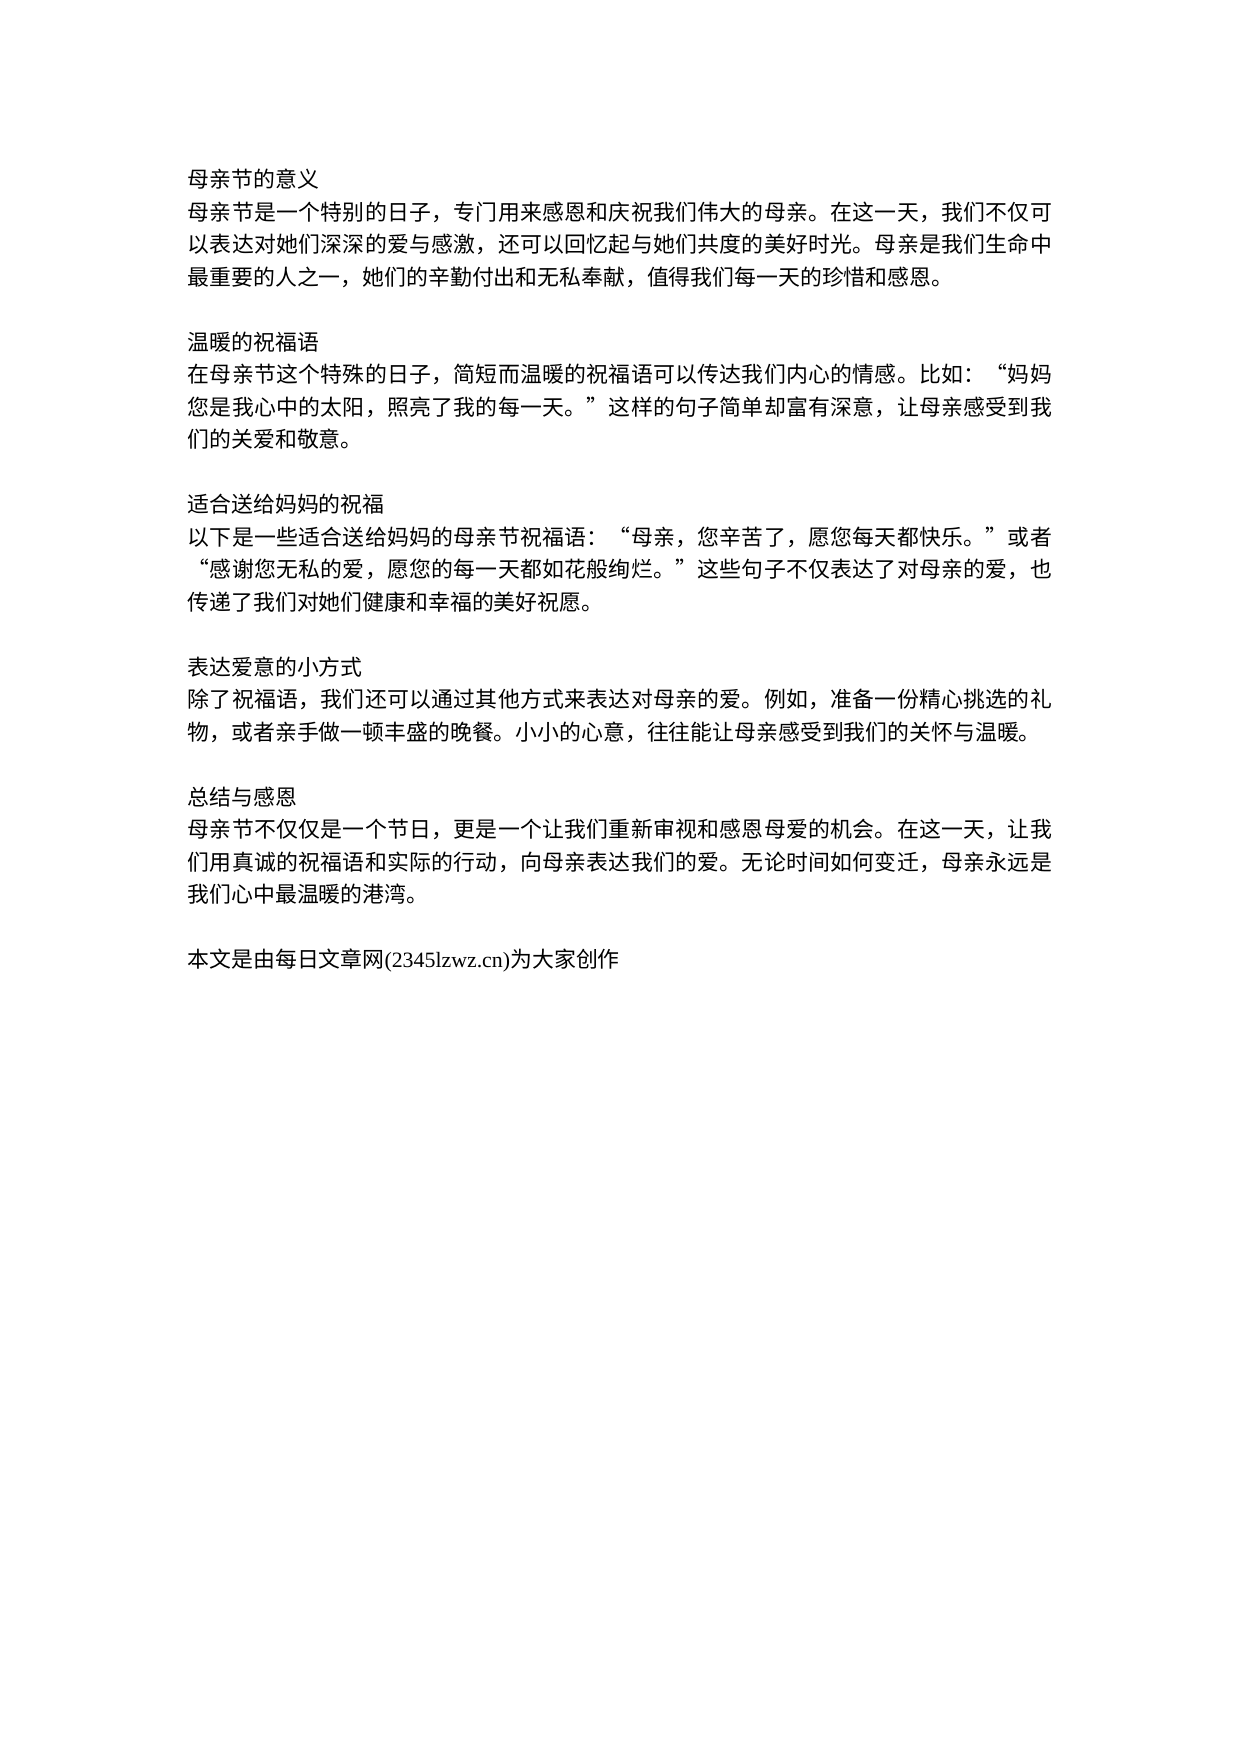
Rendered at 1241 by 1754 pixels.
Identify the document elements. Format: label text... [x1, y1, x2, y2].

text 温暖的祝福语 [187, 324, 1053, 357]
text 在母亲节这个特殊的日子，简短而温暖的祝福语可以传达我们内心的情感。比如：“妈妈，您是我心中的太阳，照亮了我的每一天。”这样的句子简单却富有深意，让母亲感受到我们的关爱和敬意。 [187, 357, 1053, 454]
text 母亲节不仅仅是一个节日，更是一个让我们重新审视和感恩母爱的机会。在这一天，让我们用真诚的祝福语和实际的行动，向母亲表达我们的爱。无论时间如何变迁，母亲永远是我们心中最温暖的港湾。 [187, 812, 1053, 909]
text 总结与感恩 [187, 779, 1053, 812]
text 母亲节是一个特别的日子，专门用来感恩和庆祝我们伟大的母亲。在这一天，我们不仅可以表达对她们深深的爱与感激，还可以回忆起与她们共度的美好时光。母亲是我们生命中最重要的人之一，她们的辛勤付出和无私奉献，值得我们每一天的珍惜和感恩。 [187, 194, 1053, 292]
text 本文是由每日文章网(2345lzwz.cn)为大家创作 [187, 942, 1053, 974]
text 以下是一些适合送给妈妈的母亲节祝福语：“母亲，您辛苦了，愿您每天都快乐。”或者“感谢您无私的爱，愿您的每一天都如花般绚烂。”这些句子不仅表达了对母亲的爱，也传递了我们对她们健康和幸福的美好祝愿。 [187, 519, 1053, 617]
text 除了祝福语，我们还可以通过其他方式来表达对母亲的爱。例如，准备一份精心挑选的礼物，或者亲手做一顿丰盛的晚餐。小小的心意，往往能让母亲感受到我们的关怀与温暖。 [187, 682, 1053, 747]
text 表达爱意的小方式 [187, 649, 1053, 682]
text 适合送给妈妈的祝福 [187, 487, 1053, 519]
text 母亲节的意义 [187, 162, 1053, 194]
